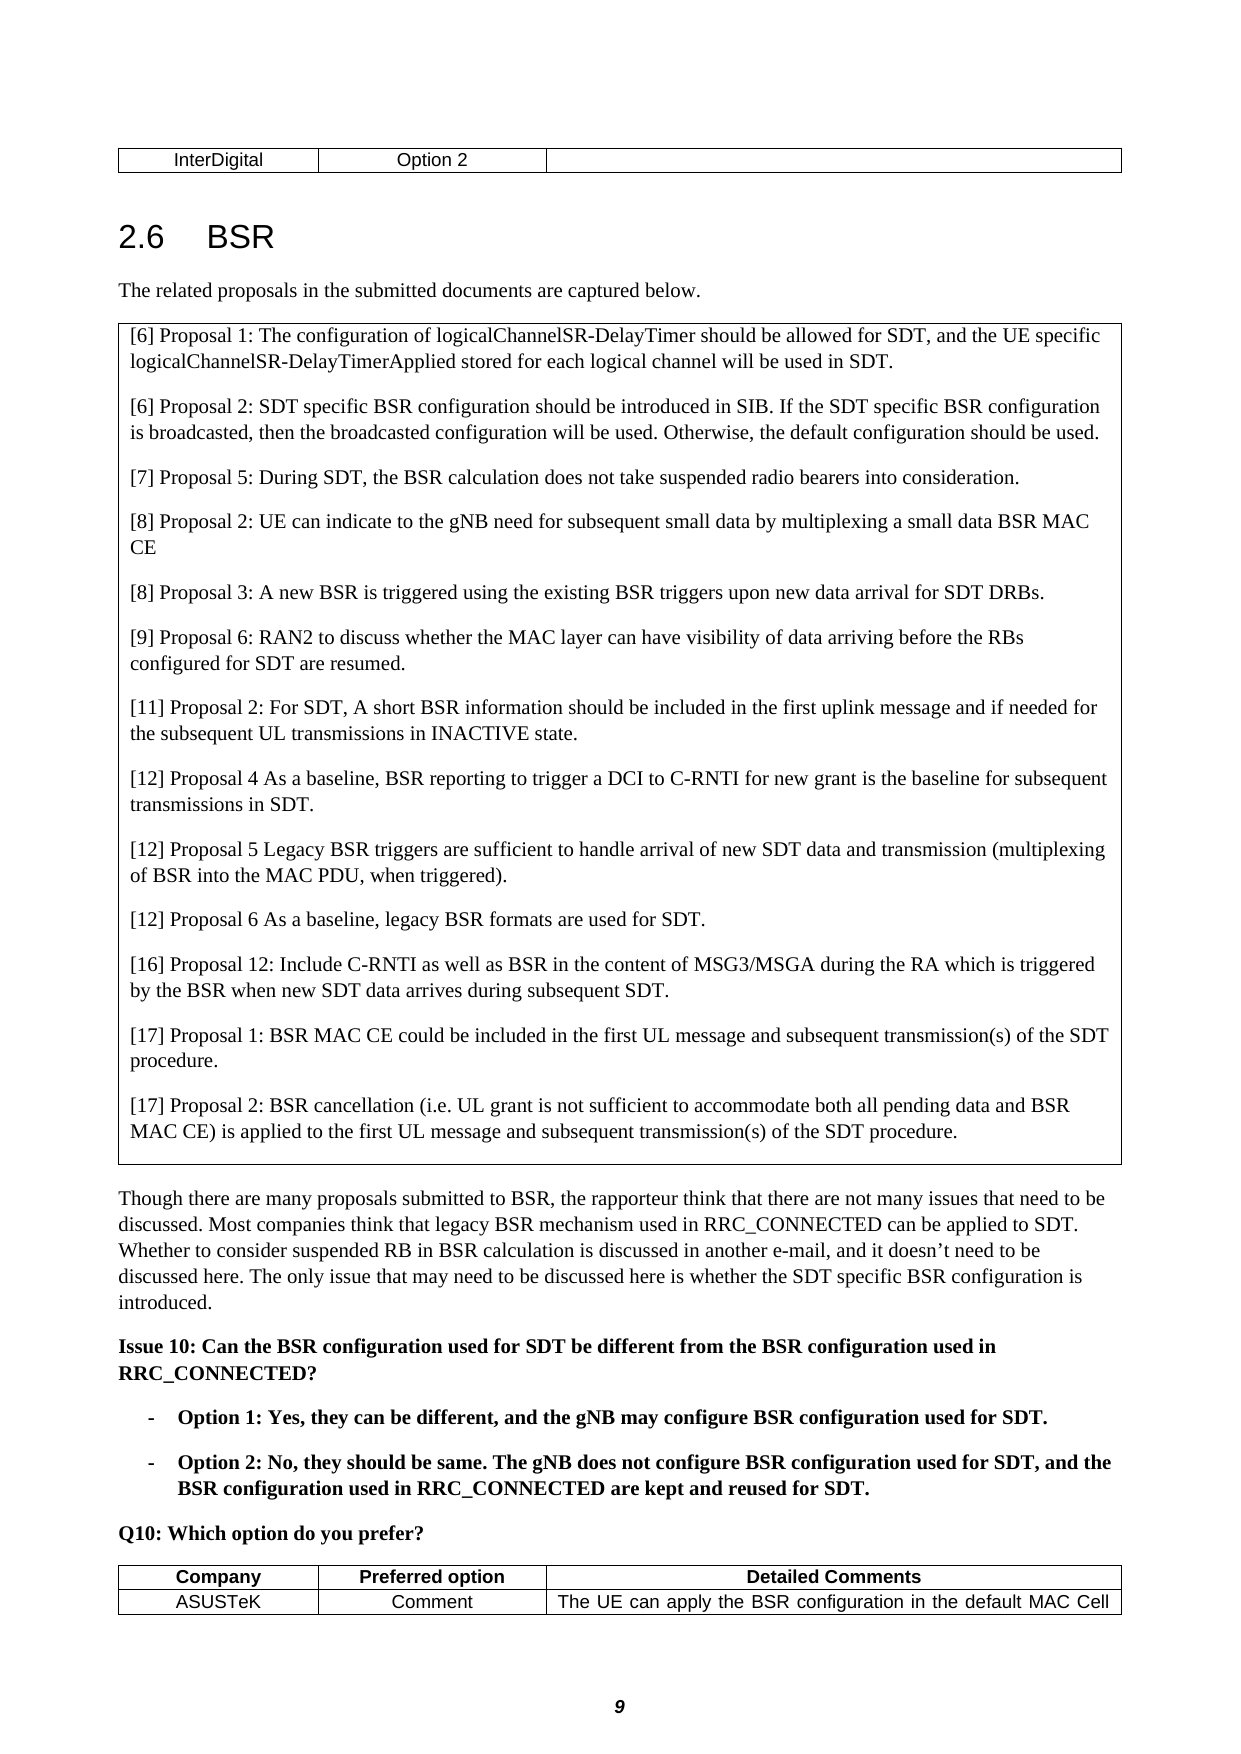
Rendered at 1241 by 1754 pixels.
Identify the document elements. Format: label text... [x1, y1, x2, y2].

text Though there are many proposals submitted to BSR, the rapporteur think that there are not many issues that need to be discussed. Most companies think that legacy BSR mechanism used in RRC_CONNECTED can be applied to SDT. Whether to consider suspended RB in BSR calculation is discussed in another e-mail, and it doesn’t need to be discussed here. The only issue that may need to be discussed here is whether the SDT specific BSR configuration is introduced. [118, 1186, 1122, 1314]
table_cell Option 2 [319, 149, 546, 172]
table_header Preferred option [319, 1566, 546, 1589]
table_cell ASUSTeK [119, 1590, 318, 1614]
text The related proposals in the submitted documents are captured below. [118, 278, 1122, 302]
text Q10: Which option do you prefer? [118, 1520, 1122, 1544]
table_header Company [119, 1566, 318, 1589]
table_cell InterDigital [119, 149, 318, 172]
table_cell [547, 149, 1121, 172]
text - Option 2: No, they should be same. The gNB does not configure BSR configuration used for SDT, and the BSR configuration used in RRC_CONNECTED are kept and reused for SDT. [148, 1450, 1122, 1500]
text Issue 10: Can the BSR configuration used for SDT be different from the BSR configuration used in RRC_CONNECTED? [118, 1334, 1122, 1384]
table_cell Comment [319, 1590, 546, 1614]
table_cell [547, 1590, 1121, 1614]
text - Option 1: Yes, they can be different, and the gNB may configure BSR configuration used for SDT. [148, 1405, 1122, 1429]
table_header [6] Proposal 1: The configuration of logicalChannelSR-DelayTimer should be allowed for SDT, and the UE specific logicalChannelSR-DelayTimerApplied stored for each logical channel will be used in SDT. [6] Proposal 2: SDT specific BSR configuration should be introduced in SIB. If the SDT specific BSR configuration is broadcasted, then the broadcasted configuration will be used. Otherwise, the default configuration should be used. [7] Proposal 5: During SDT, the BSR calculation does not take suspended radio bearers into consideration. [8] Proposal 2: UE can indicate to the gNB need for subsequent small data by multiplexing a small data BSR MAC CE [8] Proposal 3: A new BSR is triggered using the existing BSR triggers upon new data arrival for SDT DRBs. [9] Proposal 6: RAN2 to discuss whether the MAC layer can have visibility of data arriving before the RBs configured for SDT are resumed. [11] Proposal 2: For SDT, A short BSR information should be included in the first uplink message and if needed for the subsequent UL transmissions in INACTIVE state. [12] Proposal 4 As a baseline, BSR reporting to trigger a DCI to C-RNTI for new grant is the baseline for subsequent transmissions in SDT. [12] Proposal 5 Legacy BSR triggers are sufficient to handle arrival of new SDT data and transmission (multiplexing of BSR into the MAC PDU, when triggered). [12] Proposal 6 As a baseline, legacy BSR formats are used for SDT. [16] Proposal 12: Include C-RNTI as well as BSR in the content of MSG3/MSGA during the RA which is triggered by the BSR when new SDT data arrives during subsequent SDT. [17] Proposal 1: BSR MAC CE could be included in the first UL message and subsequent transmission(s) of the SDT procedure. [17] Proposal 2: BSR cancellation (i.e. UL grant is not sufficient to accommodate both all pending data and BSR MAC CE) is applied to the first UL message and subsequent transmission(s) of the SDT procedure. [119, 324, 1121, 1164]
subtitle 2.6 BSR [118, 217, 1122, 256]
table_header Detailed Comments [547, 1566, 1121, 1589]
